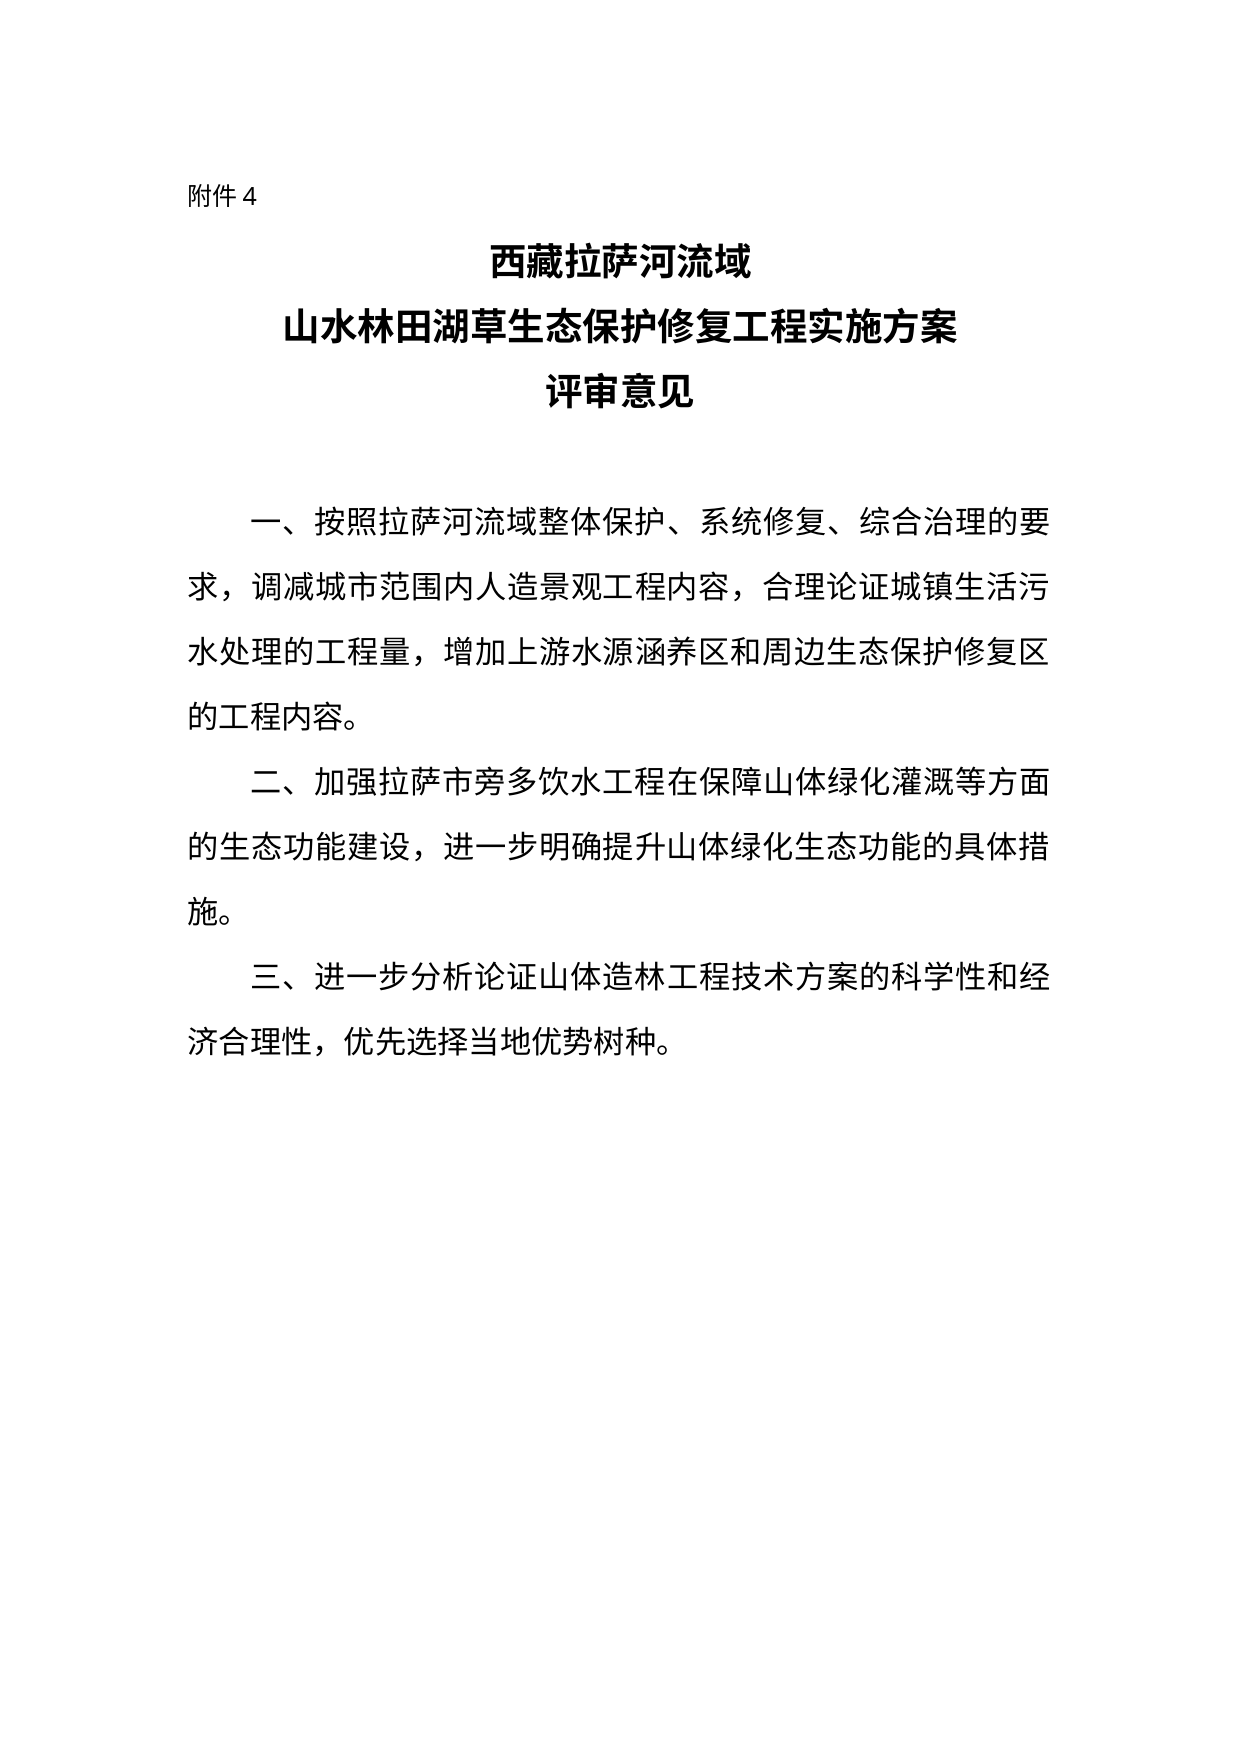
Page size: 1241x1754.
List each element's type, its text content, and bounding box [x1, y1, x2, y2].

subtitle 山水林田湖草生态保护修复工程实施方案 [187, 292, 1053, 357]
subtitle 评审意见 [187, 357, 1053, 422]
text 三、进一步分析论证山体造林工程技术方案的科学性和经济合理性，优先选择当地优势树种。 [187, 942, 1053, 1072]
subtitle 附件4 [187, 162, 1053, 227]
subtitle 西藏拉萨河流域 [187, 227, 1053, 292]
text 一、按照拉萨河流域整体保护、系统修复、综合治理的要求，调减城市范围内人造景观工程内容，合理论证城镇生活污水处理的工程量，增加上游水源涵养区和周边生态保护修复区的工程内容。 [187, 487, 1053, 747]
text 二、加强拉萨市旁多饮水工程在保障山体绿化灌溉等方面的生态功能建设，进一步明确提升山体绿化生态功能的具体措施。 [187, 747, 1053, 942]
